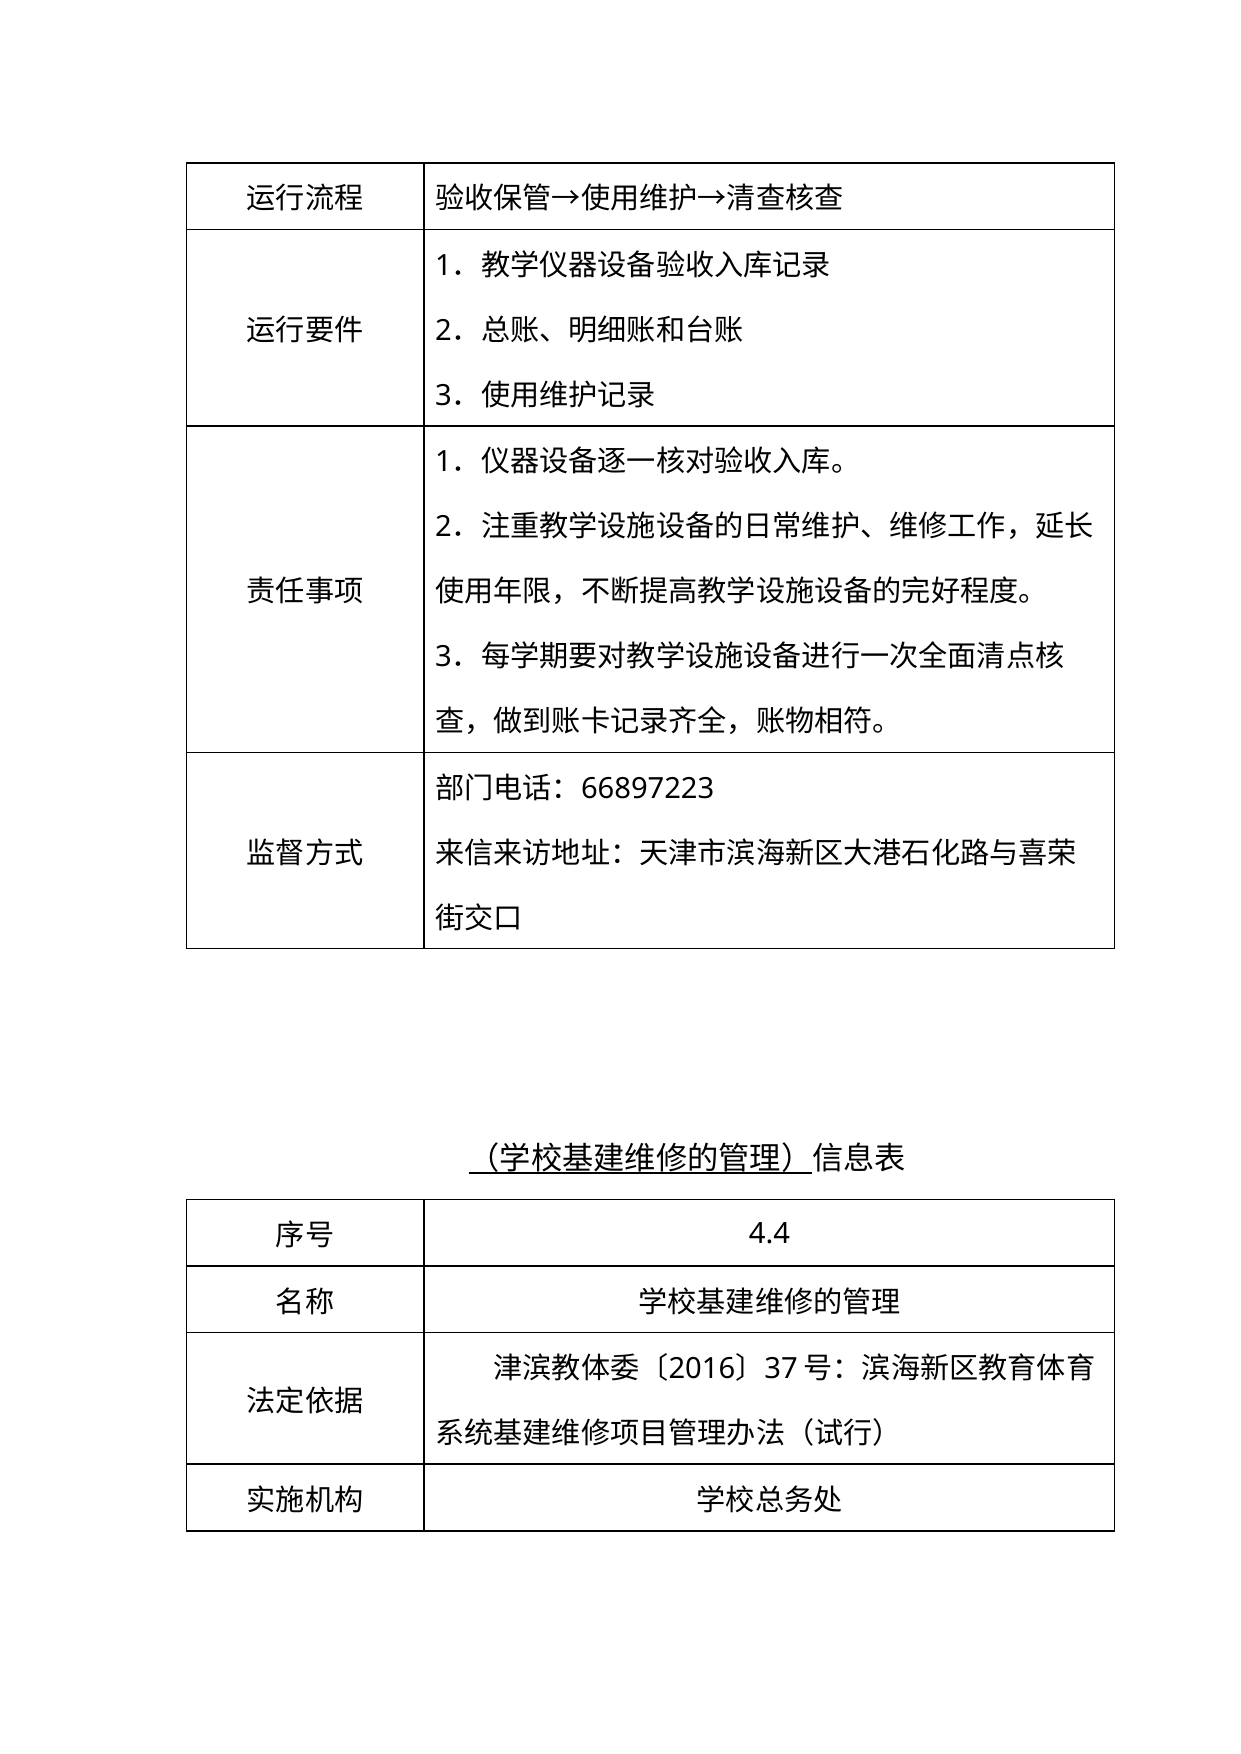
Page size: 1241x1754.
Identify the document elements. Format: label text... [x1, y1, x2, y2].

table_cell 名称 [187, 1267, 423, 1332]
table_cell 监督方式 [187, 753, 423, 948]
table_cell 验收保管→使用维护→清查核查 [425, 164, 1114, 228]
table_header （学校基建维修的管理）信息表 [186, 1112, 1188, 1199]
table_cell 4.4 [425, 1200, 1114, 1265]
table_cell 1．教学仪器设备验收入库记录 2．总账、明细账和台账 3．使用维护记录 [425, 230, 1114, 425]
table_cell 津滨教体委〔2016〕37号：滨海新区教育体育系统基建维修项目管理办法（试行） [425, 1333, 1114, 1463]
table_cell 法定依据 [187, 1333, 423, 1463]
table_cell 责任事项 [187, 427, 423, 752]
table_cell 运行流程 [187, 164, 423, 228]
table_cell 实施机构 [187, 1465, 423, 1530]
table_cell 学校基建维修的管理 [425, 1267, 1114, 1332]
table_cell 部门电话：66897223 来信来访地址：天津市滨海新区大港石化路与喜荣街交口 [425, 753, 1114, 948]
table_cell 运行要件 [187, 230, 423, 425]
table_cell 1．仪器设备逐一核对验收入库。 2．注重教学设施设备的日常维护、维修工作，延长使用年限，不断提高教学设施设备的完好程度。 3．每学期要对教学设施设备进行一次全面清点核查，做到账卡记录齐全，账物相符。 [425, 427, 1114, 752]
table_cell 学校总务处 [425, 1465, 1114, 1530]
table_cell 序号 [187, 1200, 423, 1265]
